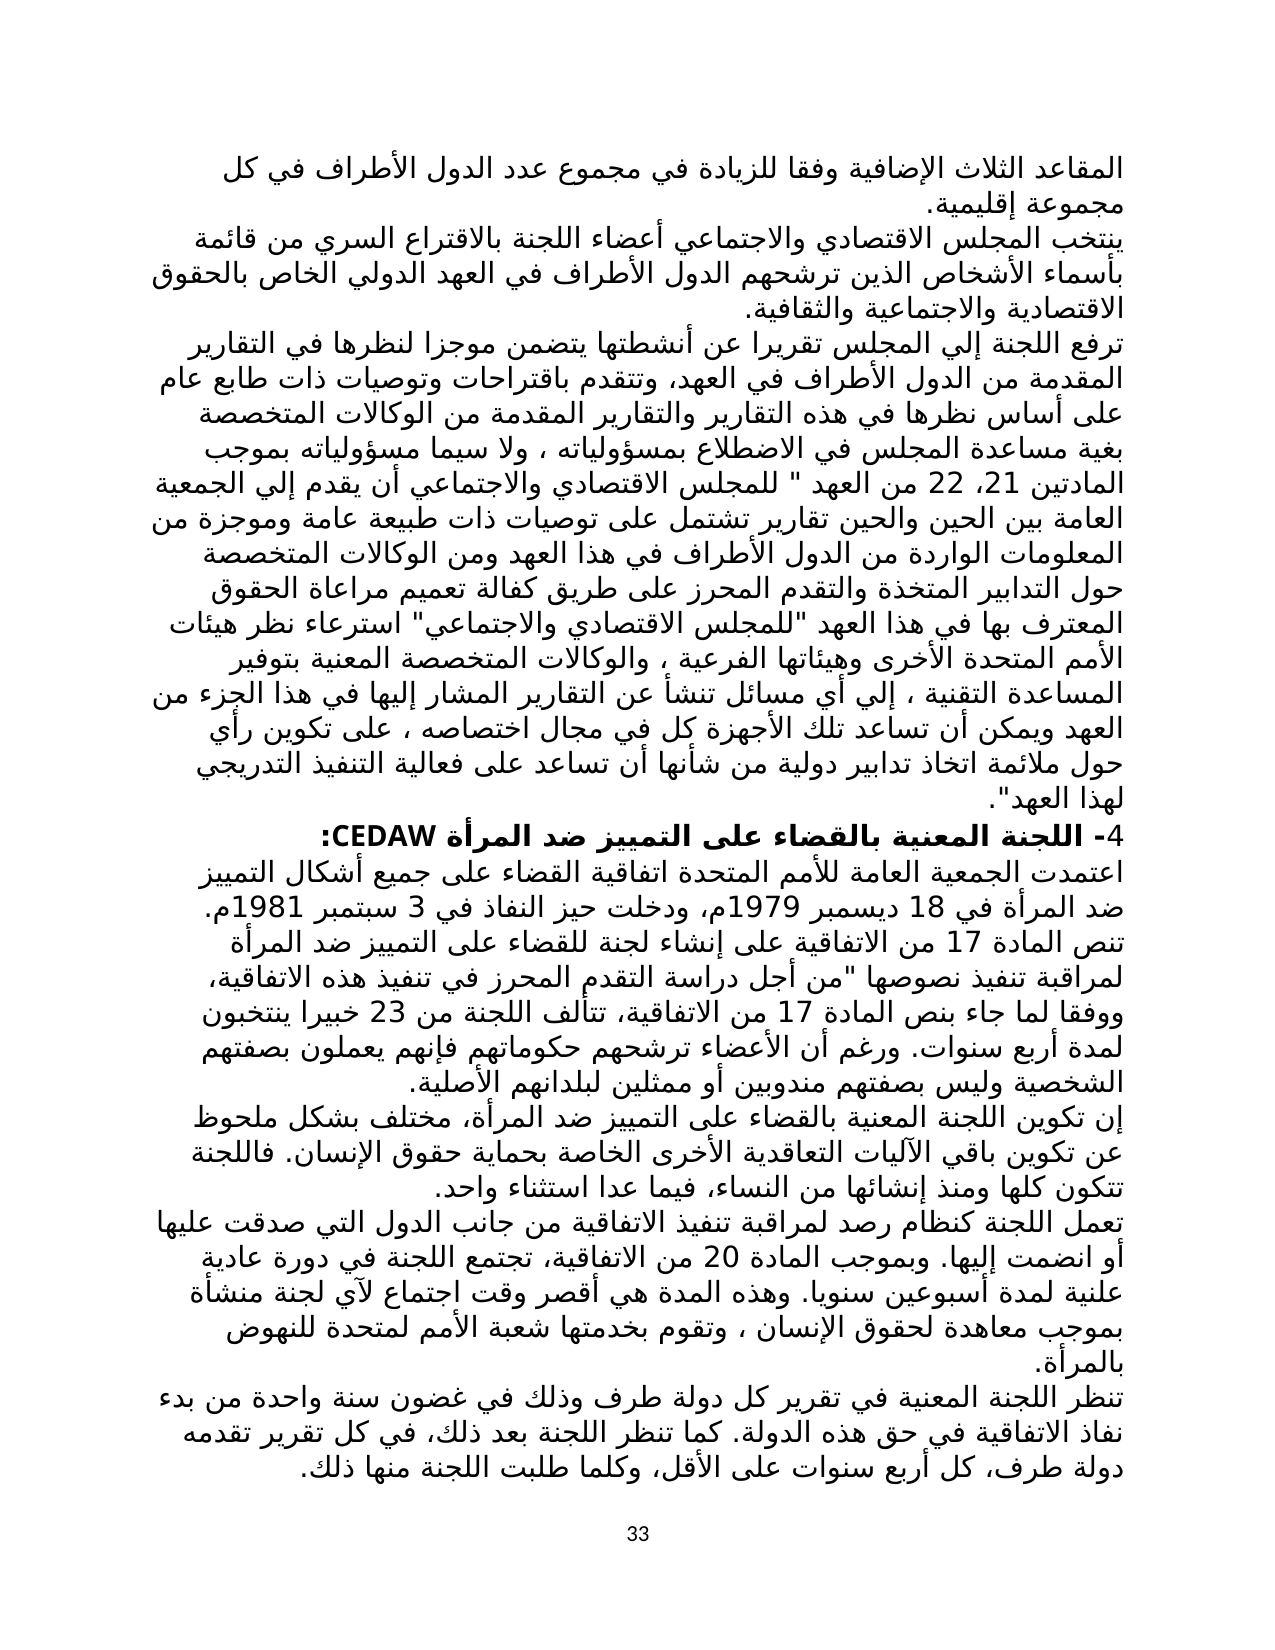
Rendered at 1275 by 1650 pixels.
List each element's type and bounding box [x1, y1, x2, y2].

text [150, 815, 1125, 1485]
text [150, 150, 1125, 815]
